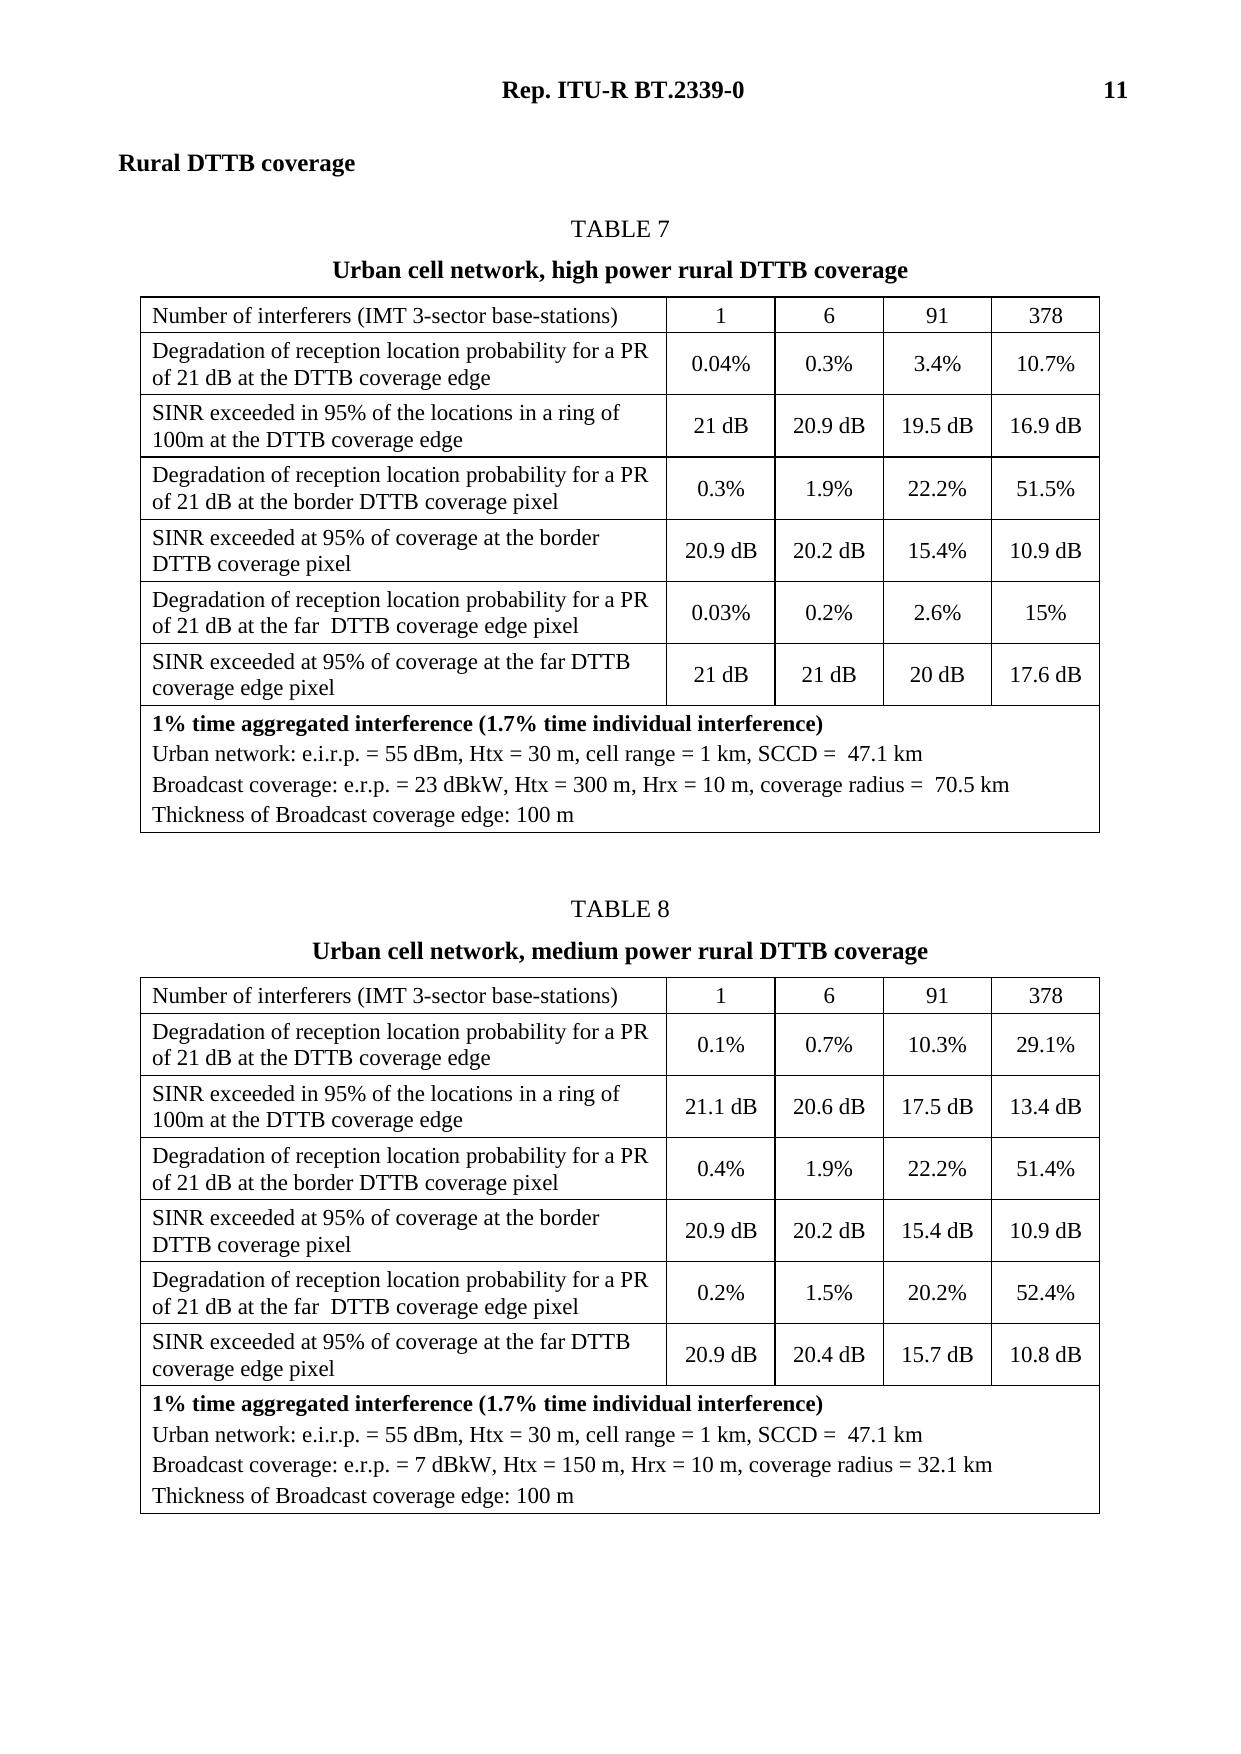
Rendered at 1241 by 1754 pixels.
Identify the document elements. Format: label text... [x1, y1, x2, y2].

table_cell 20.4 dB [776, 1324, 883, 1385]
table_header 91 [884, 298, 991, 332]
table_cell SINR exceeded in 95% of the locations in a ring of 100m at the DTTB coverage edge [141, 395, 666, 456]
table_cell Degradation of reception location probability for a PR of 21 dB at the DTTB coverage edge [141, 1014, 666, 1075]
table_cell 2.6% [884, 582, 991, 643]
table_header 6 [776, 978, 883, 1013]
table_cell 10.9 dB [992, 1200, 1099, 1261]
table_cell 51.4% [992, 1138, 1099, 1199]
table_header 1 [667, 978, 774, 1013]
table_cell 22.2% [884, 458, 991, 518]
table_cell 21 dB [776, 644, 883, 705]
table_cell 1.9% [776, 458, 883, 518]
table_cell 29.1% [992, 1014, 1099, 1075]
table_cell 1.5% [776, 1262, 883, 1323]
table_cell 0.2% [776, 582, 883, 643]
table_cell 10.7% [992, 333, 1099, 394]
table_cell 20.6 dB [776, 1076, 883, 1137]
table_cell Degradation of reception location probability for a PR of 21 dB at the DTTB coverage edge [141, 333, 666, 394]
title Urban cell network, medium power rural DTTB coverage [118, 936, 1122, 964]
table_header 378 [992, 978, 1099, 1013]
table_cell 10.9 dB [992, 520, 1099, 581]
table_cell 20.9 dB [667, 520, 774, 581]
table_cell 0.7% [776, 1014, 883, 1075]
table_cell 0.2% [667, 1262, 774, 1323]
table_cell 0.04% [667, 333, 774, 394]
table_cell 15.4% [884, 520, 991, 581]
title Urban cell network, high power rural DTTB coverage [118, 255, 1122, 284]
table_cell Degradation of reception location probability for a PR of 21 dB at the far DTTB coverage edge pixel [141, 582, 666, 643]
table_cell 20.2 dB [776, 1200, 883, 1261]
table_cell 21 dB [667, 644, 774, 705]
table_cell 52.4% [992, 1262, 1099, 1323]
table_cell 15% [992, 582, 1099, 643]
table_cell 0.4% [667, 1138, 774, 1199]
table_cell 0.1% [667, 1014, 774, 1075]
table_cell 51.5% [992, 458, 1099, 518]
table_cell 20.2% [884, 1262, 991, 1323]
table_cell 20.9 dB [776, 395, 883, 456]
table_cell 13.4 dB [992, 1076, 1099, 1137]
table_cell 0.3% [776, 333, 883, 394]
subtitle Rural DTTB coverage [118, 148, 1122, 176]
table_header 1 [667, 298, 774, 332]
table_cell SINR exceeded at 95% of coverage at the far DTTB coverage edge pixel [141, 644, 666, 705]
text TABLE 8 [118, 894, 1122, 923]
table_header Number of interferers (IMT 3-sector base-stations) [141, 298, 666, 332]
table_header 378 [992, 298, 1099, 332]
table_cell 3.4% [884, 333, 991, 394]
table_cell 21 dB [667, 395, 774, 456]
table_cell 20.9 dB [667, 1200, 774, 1261]
table_cell 10.8 dB [992, 1324, 1099, 1385]
table_cell 17.5 dB [884, 1076, 991, 1137]
table_cell 16.9 dB [992, 395, 1099, 456]
table_cell SINR exceeded in 95% of the locations in a ring of 100m at the DTTB coverage edge [141, 1076, 666, 1137]
table_cell 22.2% [884, 1138, 991, 1199]
table_cell 20.2 dB [776, 520, 883, 581]
table_cell Degradation of reception location probability for a PR of 21 dB at the border DTTB coverage pixel [141, 1138, 666, 1199]
table_header 6 [776, 298, 883, 332]
table_cell 21.1 dB [667, 1076, 774, 1137]
table_cell 15.4 dB [884, 1200, 991, 1261]
table_cell SINR exceeded at 95% of coverage at the border DTTB coverage pixel [141, 520, 666, 581]
table_cell Degradation of reception location probability for a PR of 21 dB at the far DTTB coverage edge pixel [141, 1262, 666, 1323]
table_cell 1% time aggregated interference (1.7% time individual interference) Urban network: e.i.r.p. = 55 dBm, Htx = 30 m, cell range = 1 km, SCCD = 47.1 km Broadcast coverage: e.r.p. = 7 dBkW, Htx = 150 m, Hrx = 10 m, coverage radius = 32.1 km Thickness of Broadcast coverage edge: 100 m [141, 1386, 1099, 1513]
table_cell 1% time aggregated interference (1.7% time individual interference) Urban network: e.i.r.p. = 55 dBm, Htx = 30 m, cell range = 1 km, SCCD = 47.1 km Broadcast coverage: e.r.p. = 23 dBkW, Htx = 300 m, Hrx = 10 m, coverage radius = 70.5 km Thickness of Broadcast coverage edge: 100 m [141, 706, 1099, 832]
table_cell 19.5 dB [884, 395, 991, 456]
table_cell 20 dB [884, 644, 991, 705]
text TABLE 7 [118, 214, 1122, 243]
table_cell 1.9% [776, 1138, 883, 1199]
table_cell 20.9 dB [667, 1324, 774, 1385]
table_cell SINR exceeded at 95% of coverage at the far DTTB coverage edge pixel [141, 1324, 666, 1385]
table_header Number of interferers (IMT 3-sector base-stations) [141, 978, 666, 1013]
table_cell 15.7 dB [884, 1324, 991, 1385]
table_cell Degradation of reception location probability for a PR of 21 dB at the border DTTB coverage pixel [141, 458, 666, 518]
table_cell SINR exceeded at 95% of coverage at the border DTTB coverage pixel [141, 1200, 666, 1261]
table_cell 0.3% [667, 458, 774, 518]
table_cell 0.03% [667, 582, 774, 643]
table_cell 10.3% [884, 1014, 991, 1075]
table_cell 17.6 dB [992, 644, 1099, 705]
table_header 91 [884, 978, 991, 1013]
